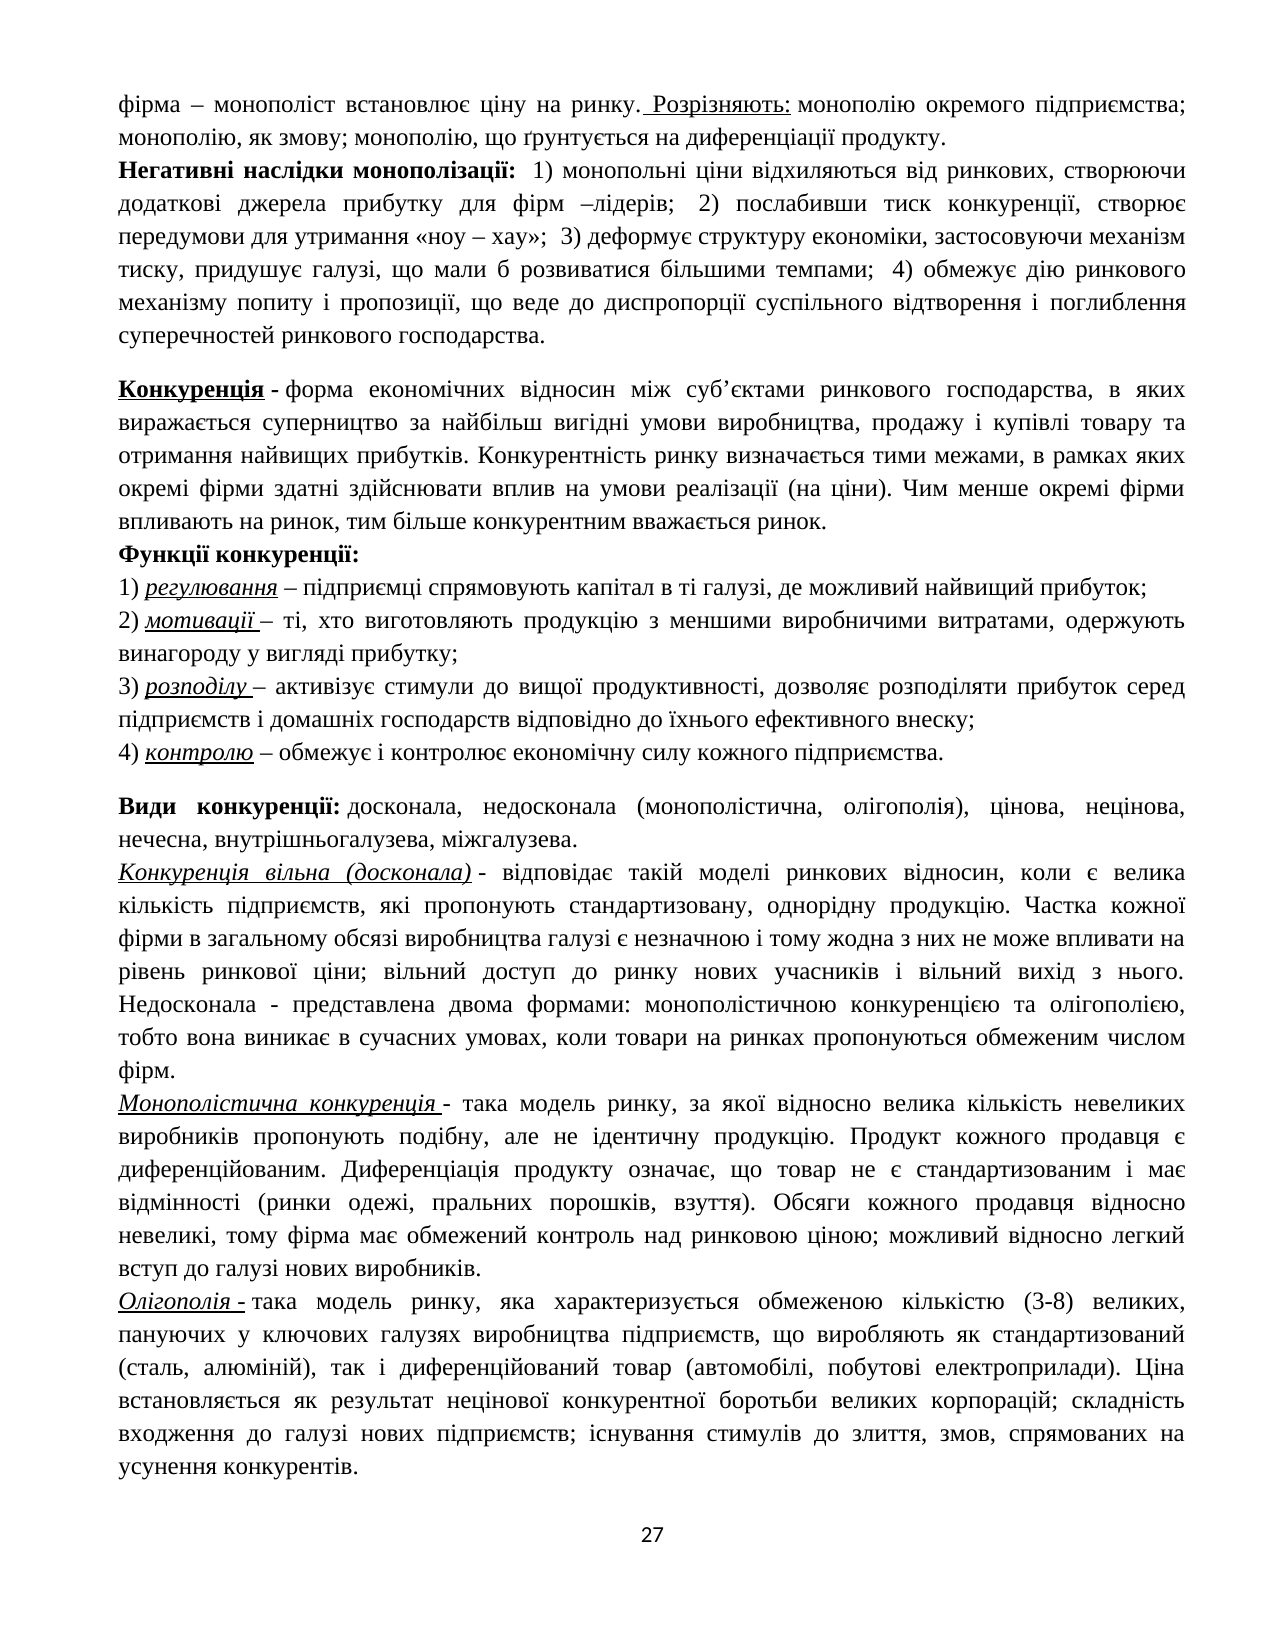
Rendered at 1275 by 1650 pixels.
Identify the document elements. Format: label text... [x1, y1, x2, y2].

text Централізація капіталу – збільшення розмірів капіталу внаслідок об’єднання або злиття раніше самостійних капіталів. [118, 89, 1186, 150]
text 2) мотивації – ті, хто виготовляють продукцію з меншими виробничими витратами, одержують винагороду у вигляді прибутку; [118, 1067, 1186, 1129]
text Конкуренція - форма економічних відносин між суб’єктами ринкового господарства, в яких виражається суперництво за найбільш вигідні умови виробництва, продажу і купівлі товару та отримання найвищих прибутків. Конкурентність ринку визначається тими межами, в рамках яких окремі фірми здатні здійснювати вплив на умови реалізації (на ціни). Чим менше окремі фірми впливають на ринок, тим більше конкурентним вважається ринок. [118, 836, 1186, 997]
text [118, 1319, 1186, 1480]
text 4) контролю – обмежує і контролює економічну силу кожного підприємства. [118, 1199, 1186, 1228]
text 1) регулювання – підприємці спрямовують капітал в ті галузі, де можливий найвищий прибуток; [118, 1034, 1186, 1063]
text Чиста - утворюється там, де діє лише один продавець і немає реальних альтернатив – не існує товарів – субститутів, що виробляються, він є однорідний і унікальний. Чистий монополіст має абсолютну ринкову владу, його здатність впливати на ціну обмежує тільки попит споживачів, тому фірма – монополіст встановлює ціну на ринку. Розрізняють: монополію окремого підприємства; монополію, як змову; монополію, що ґрунтується на диференціації продукту. [118, 452, 1186, 613]
text Види монополій : закрита, відкрита , природна, чиста. [118, 188, 1186, 216]
text Природна – галузь, у якій довготермінові середні витрати виробництва досягають мінімуму лише тоді, коли одна фірма обслуговує весь ринок. Вона ґрунтується на економії від масштабів виробництва (енергетика, залізниця, телекомунікації). [118, 353, 1186, 448]
text Монопсонія – ринок, монополізований одним покупцем. [118, 155, 1186, 183]
text Негативні наслідки монополізації: 1) монопольні ціни відхиляються від ринкових, створюючи додаткові джерела прибутку для фірм –лідерів; 2) послабивши тиск конкуренції, створює передумови для утримання «ноу – хау»; 3) деформує структуру економіки, застосовуючи механізм тиску, придушує галузі, що мали б розвиватися більшими темпами; 4) обмежує дію ринкового механізму попиту і пропозиції, що веде до диспропорції суспільного відтворення і поглиблення суперечностей ринкового господарства. [118, 617, 1186, 811]
text Закрита – галузь, захищена від конкурентів за допомогою юридичних обмежень (патентний захист, авторські права, ліцензії). [118, 221, 1186, 282]
text Види конкуренції: досконала, недосконала (монополістична, олігополія), цінова, нецінова, нечесна, внутрішньогалузева, міжгалузева. [118, 1253, 1186, 1315]
text Функції конкуренції: [118, 1001, 1186, 1030]
text Відкрита – одна фірма стає єдиним постачальником товару, але не має спеціального захисту від конкурентів (нові товари). [118, 287, 1186, 348]
text 3) розподілу – активізує стимули до вищої продуктивності, дозволяє розподіляти прибуток серед підприємств і домашніх господарств відповідно до їхнього ефективного внеску; [118, 1133, 1186, 1195]
